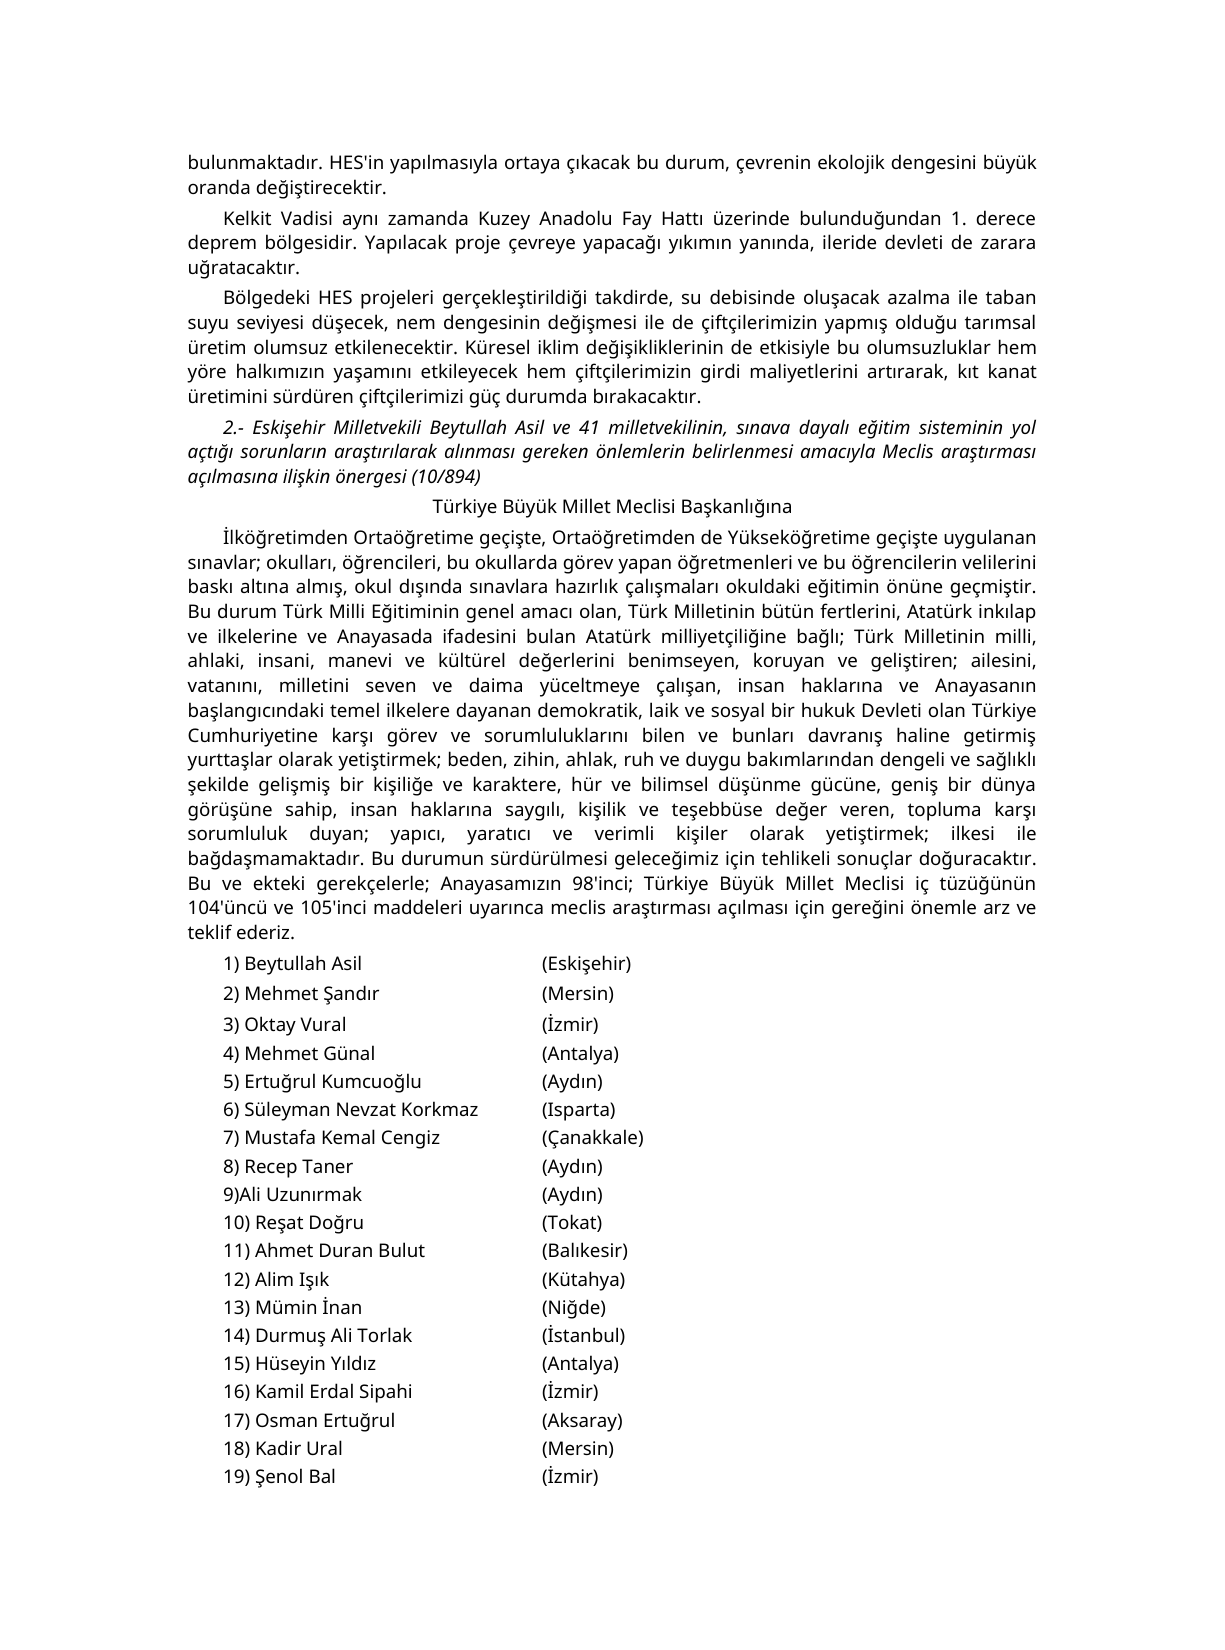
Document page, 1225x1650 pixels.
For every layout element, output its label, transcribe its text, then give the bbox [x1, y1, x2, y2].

text 6) Süleyman Nevzat Korkmaz (Isparta) [187, 1099, 1037, 1121]
text 18) Kadir Ural (Mersin) [187, 1437, 1037, 1460]
text Kelkit Vadisi aynı zamanda Kuzey Anadolu Fay Hattı üzerinde bulunduğundan 1. derece deprem bölgesidir. Yapılacak proje çevreye yapacağı yıkımın yanında, ileride devleti de zarara uğratacaktır. [187, 205, 1037, 279]
text 12) Alim Işık (Kütahya) [187, 1268, 1037, 1290]
text İlköğretimden Ortaöğretime geçişte, Ortaöğretimden de Yükseköğretime geçişte uygulanan sınavlar; okulları, öğrencileri, bu okullarda görev yapan öğretmenleri ve bu öğrencilerin velilerini baskı altına almış, okul dışında sınavlara hazırlık çalışmaları okuldaki eğitimin önüne geçmiştir. Bu durum Türk Milli Eğitiminin genel amacı olan, Türk Milletinin bütün fertlerini, Atatürk inkılap ve ilkelerine ve Anayasada ifadesini bulan Atatürk milliyetçiliğine bağlı; Türk Milletinin milli, ahlaki, insani, manevi ve kültürel değerlerini benimseyen, koruyan ve geliştiren; ailesini, vatanını, milletini seven ve daima yüceltmeye çalışan, insan haklarına ve Anayasanın başlangıcındaki temel ilkelere dayanan demokratik, laik ve sosyal bir hukuk Devleti olan Türkiye Cumhuriyetine karşı görev ve sorumluluklarını bilen ve bunları davranış haline getirmiş yurttaşlar olarak yetiştirmek; beden, zihin, ahlak, ruh ve duygu bakımlarından dengeli ve sağlıklı şekilde gelişmiş bir kişiliğe ve karaktere, hür ve bilimsel düşünme gücüne, geniş bir dünya görüşüne sahip, insan haklarına saygılı, kişilik ve teşebbüse değer veren, topluma karşı sorumluluk duyan; yapıcı, yaratıcı ve verimli kişiler olarak yetiştirmek; ilkesi ile bağdaşmamaktadır. Bu durumun sürdürülmesi geleceğimiz için tehlikeli sonuçlar doğuracaktır. Bu ve ekteki gerekçelerle; Anayasamızın 98'inci; Türkiye Büyük Millet Meclisi iç tüzüğünün 104'üncü ve 105'inci maddeleri uyarınca meclis araştırması açılması için gereğini önemle arz ve teklif ederiz. [187, 525, 1037, 944]
text 1) Beytullah Asil (Eskişehir) [187, 950, 1037, 975]
text 4) Mehmet Günal (Antalya) [187, 1042, 1037, 1064]
text 19) Şenol Bal (İzmir) [187, 1466, 1037, 1488]
text 9)Ali Uzunırmak (Aydın) [187, 1183, 1037, 1206]
text 2.- Eskişehir Milletvekili Beytullah Asil ve 41 milletvekilinin, sınava dayalı eğitim sisteminin yol açtığı sorunların araştırılarak alınması gereken önlemlerin belirlenmesi amacıyla Meclis araştırması açılmasına ilişkin önergesi (10/894) [187, 414, 1037, 488]
text 5) Ertuğrul Kumcuoğlu (Aydın) [187, 1070, 1037, 1093]
text 17) Osman Ertuğrul (Aksaray) [187, 1409, 1037, 1432]
text 8) Recep Taner (Aydın) [187, 1155, 1037, 1177]
text 15) Hüseyin Yıldız (Antalya) [187, 1353, 1037, 1375]
text 2) Mehmet Şandır (Mersin) [187, 981, 1037, 1006]
text 13) Mümin İnan (Niğde) [187, 1296, 1037, 1319]
text 16) Kamil Erdal Sipahi (İzmir) [187, 1381, 1037, 1403]
text Türkiye Büyük Millet Meclisi Başkanlığına [187, 494, 1037, 519]
text 11) Ahmet Duran Bulut (Balıkesir) [187, 1240, 1037, 1262]
text 3) Oktay Vural (İzmir) [187, 1011, 1037, 1036]
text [187, 150, 1037, 199]
text Bölgedeki HES projeleri gerçekleştirildiği takdirde, su debisinde oluşacak azalma ile taban suyu seviyesi düşecek, nem dengesinin değişmesi ile de çiftçilerimizin yapmış olduğu tarımsal üretim olumsuz etkilenecektir. Küresel iklim değişikliklerinin de etkisiyle bu olumsuzluklar hem yöre halkımızın yaşamını etkileyecek hem çiftçilerimizin girdi maliyetlerini artırarak, kıt kanat üretimini sürdüren çiftçilerimizi güç durumda bırakacaktır. [187, 285, 1037, 408]
text 10) Reşat Doğru (Tokat) [187, 1212, 1037, 1234]
text 14) Durmuş Ali Torlak (İstanbul) [187, 1324, 1037, 1347]
text 7) Mustafa Kemal Cengiz (Çanakkale) [187, 1127, 1037, 1149]
